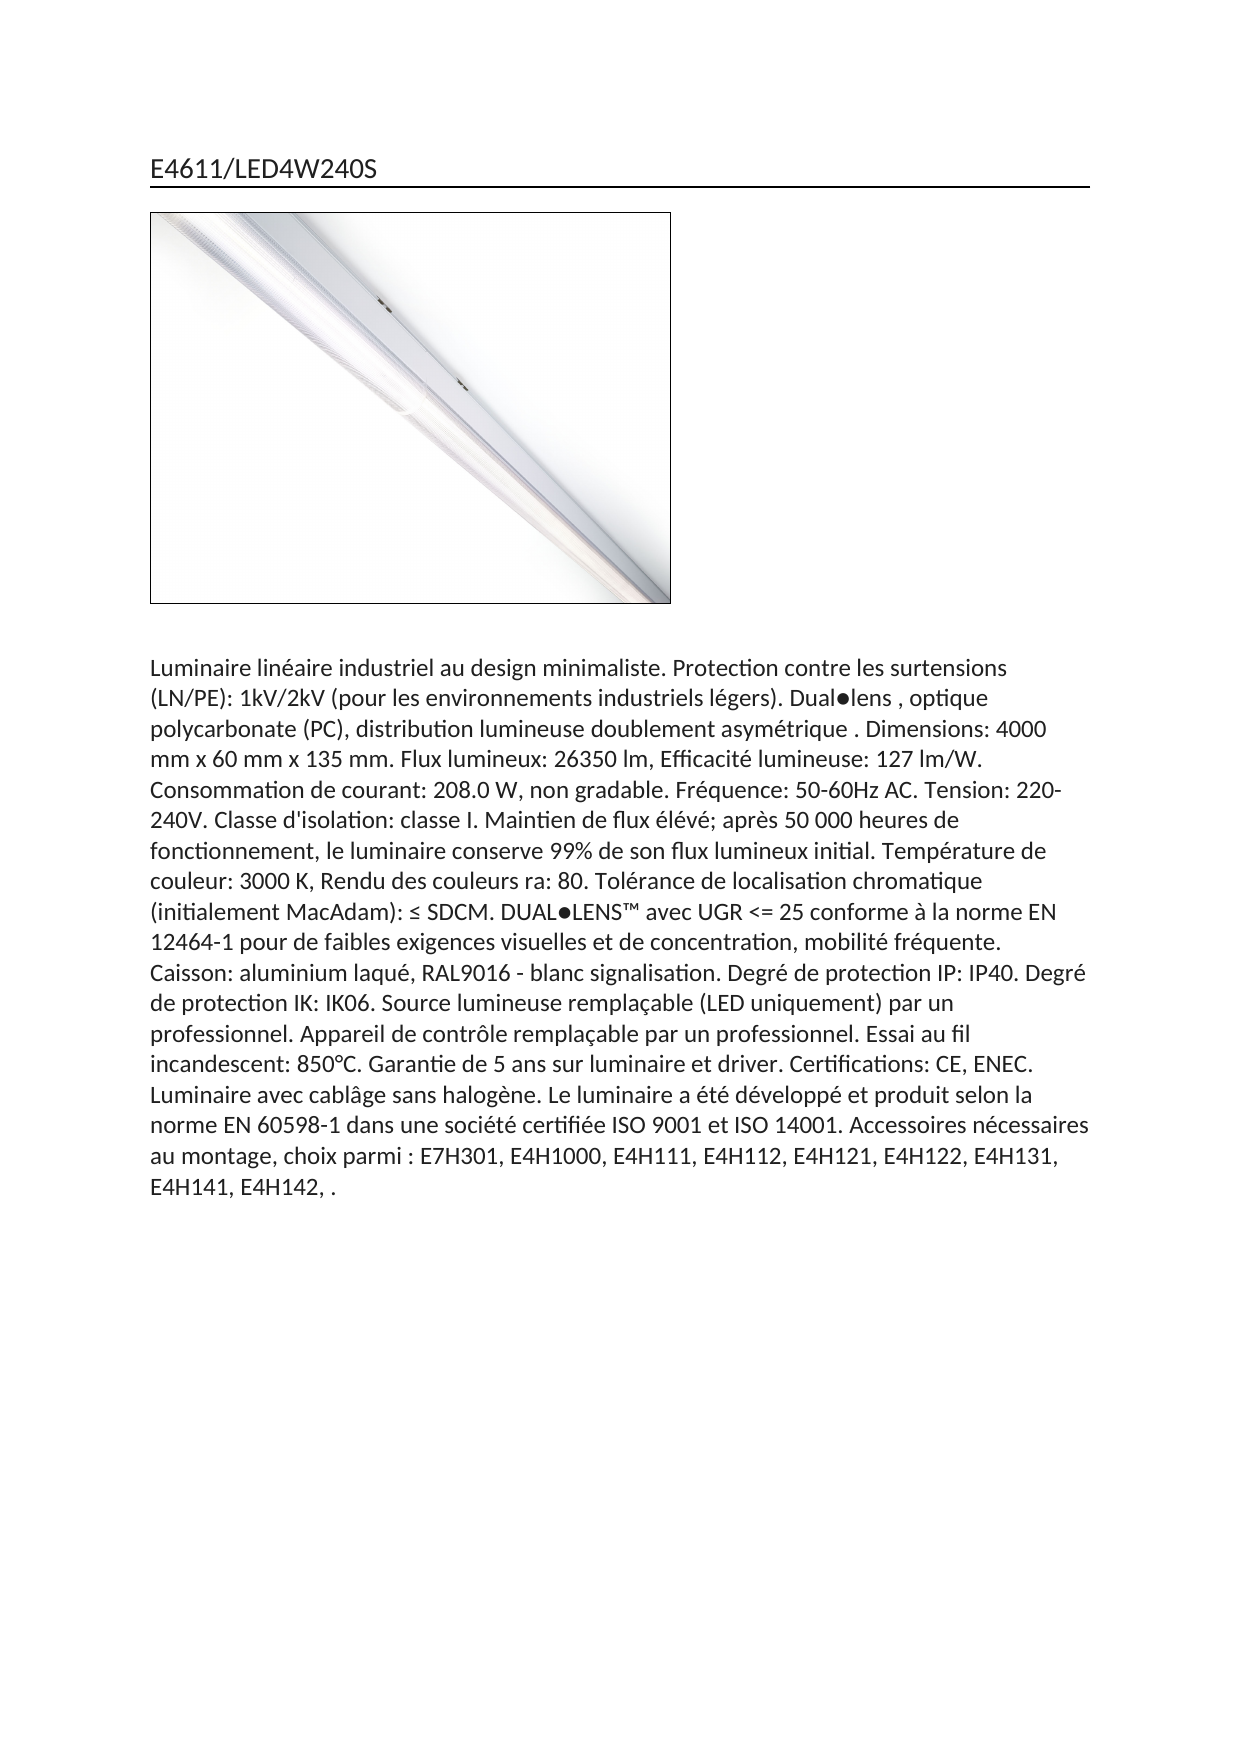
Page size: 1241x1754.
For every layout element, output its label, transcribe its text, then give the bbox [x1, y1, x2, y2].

picture [151, 213, 670, 603]
text E4611/LED4W240S [150, 150, 1090, 186]
text Luminaire linéaire industriel au design minimaliste. Protection contre les surtensions (LN/PE): 1kV/2kV (pour les environnements industriels légers). Dual●lens , optique polycarbonate (PC), distribution lumineuse doublement asymétrique . Dimensions: 4000 mm x 60 mm x 135 mm. Flux lumineux: 26350 lm, Efficacité lumineuse: 127 lm/W. Consommation de courant: 208.0 W, non gradable. Fréquence: 50-60Hz AC. Tension: 220-240V. Classe d'isolation: classe I. Maintien de flux élévé; après 50 000 heures de fonctionnement, le luminaire conserve 99% de son flux lumineux initial. Température de couleur: 3000 K, Rendu des couleurs ra: 80. Tolérance de localisation chromatique (initialement MacAdam): ≤ SDCM. DUAL●LENS™ avec UGR <= 25 conforme à la norme EN 12464-1 pour de faibles exigences visuelles et de concentration, mobilité fréquente. Caisson: aluminium laqué, RAL9016 - blanc signalisation. Degré de protection IP: IP40. Degré de protection IK: IK06. Source lumineuse remplaçable (LED uniquement) par un professionnel. Appareil de contrôle remplaçable par un professionnel. Essai au fil incandescent: 850°C. Garantie de 5 ans sur luminaire et driver. Certifications: CE, ENEC. Luminaire avec cablâge sans halogène. Le luminaire a été développé et produit selon la norme EN 60598-1 dans une société certifiée ISO 9001 et ISO 14001. Accessoires nécessaires au montage, choix parmi : E7H301, E4H1000, E4H111, E4H112, E4H121, E4H122, E4H131, E4H141, E4H142, . [150, 652, 1090, 1201]
